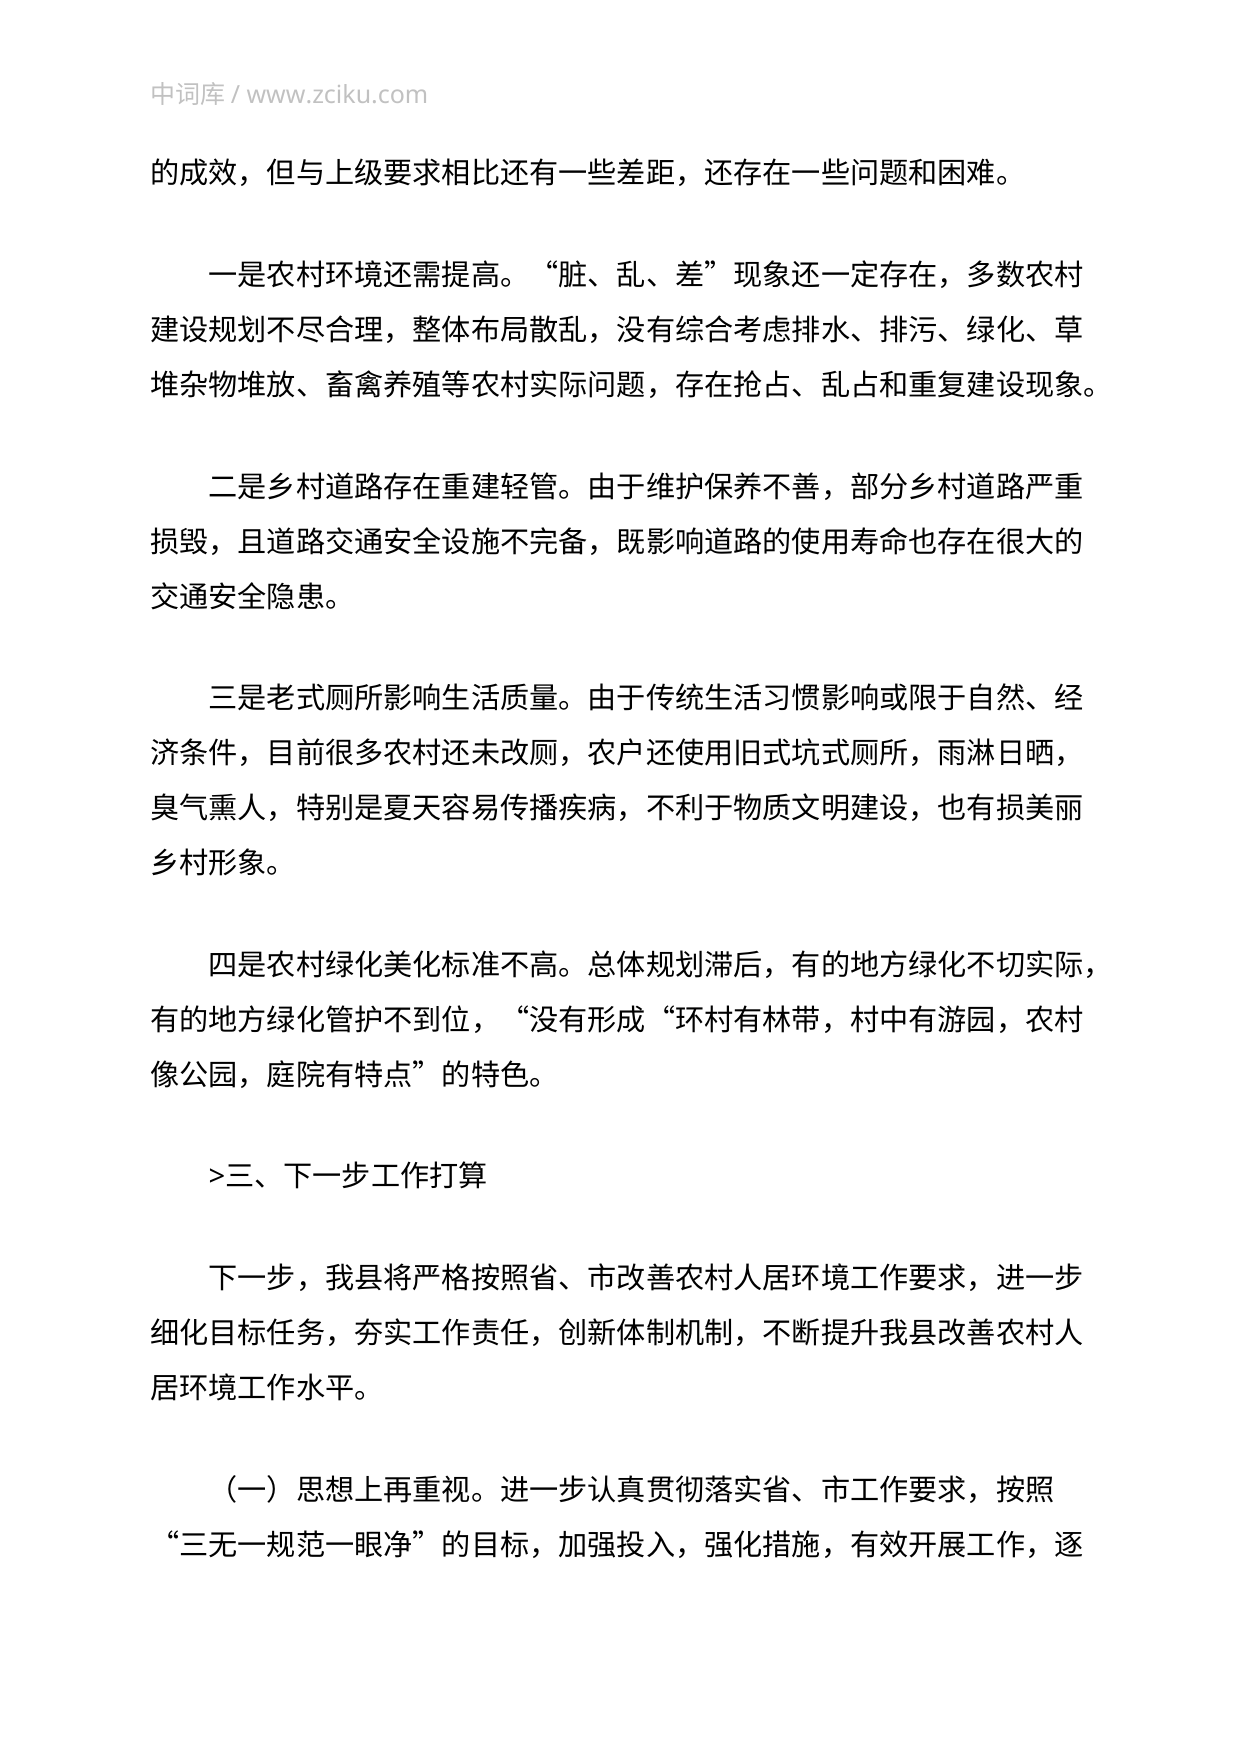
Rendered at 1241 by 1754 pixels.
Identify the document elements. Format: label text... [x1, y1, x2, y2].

text 一是农村环境还需提高。“脏、乱、差”现象还一定存在，多数农村建设规划不尽合理，整体布局散乱，没有综合考虑排水、排污、绿化、草堆杂物堆放、畜禽养殖等农村实际问题，存在抢占、乱占和重复建设现象。 [150, 252, 1090, 404]
text 二是乡村道路存在重建轻管。由于维护保养不善，部分乡村道路严重损毁，且道路交通安全设施不完备，既影响道路的使用寿命也存在很大的交通安全隐患。 [150, 463, 1090, 615]
text 下一步，我县将严格按照省、市改善农村人居环境工作要求，进一步细化目标任务，夯实工作责任，创新体制机制，不断提升我县改善农村人居环境工作水平。 [150, 1255, 1090, 1407]
text 四是农村绿化美化标准不高。总体规划滞后，有的地方绿化不切实际，有的地方绿化管护不到位，“没有形成“环村有林带，村中有游园，农村像公园，庭院有特点”的特色。 [150, 941, 1090, 1093]
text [150, 150, 1090, 192]
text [150, 1466, 1090, 1564]
text >三、下一步工作打算 [150, 1153, 1090, 1195]
text 三是老式厕所影响生活质量。由于传统生活习惯影响或限于自然、经济条件，目前很多农村还未改厕，农户还使用旧式坑式厕所，雨淋日晒，臭气熏人，特别是夏天容易传播疾病，不利于物质文明建设，也有损美丽乡村形象。 [150, 675, 1090, 882]
